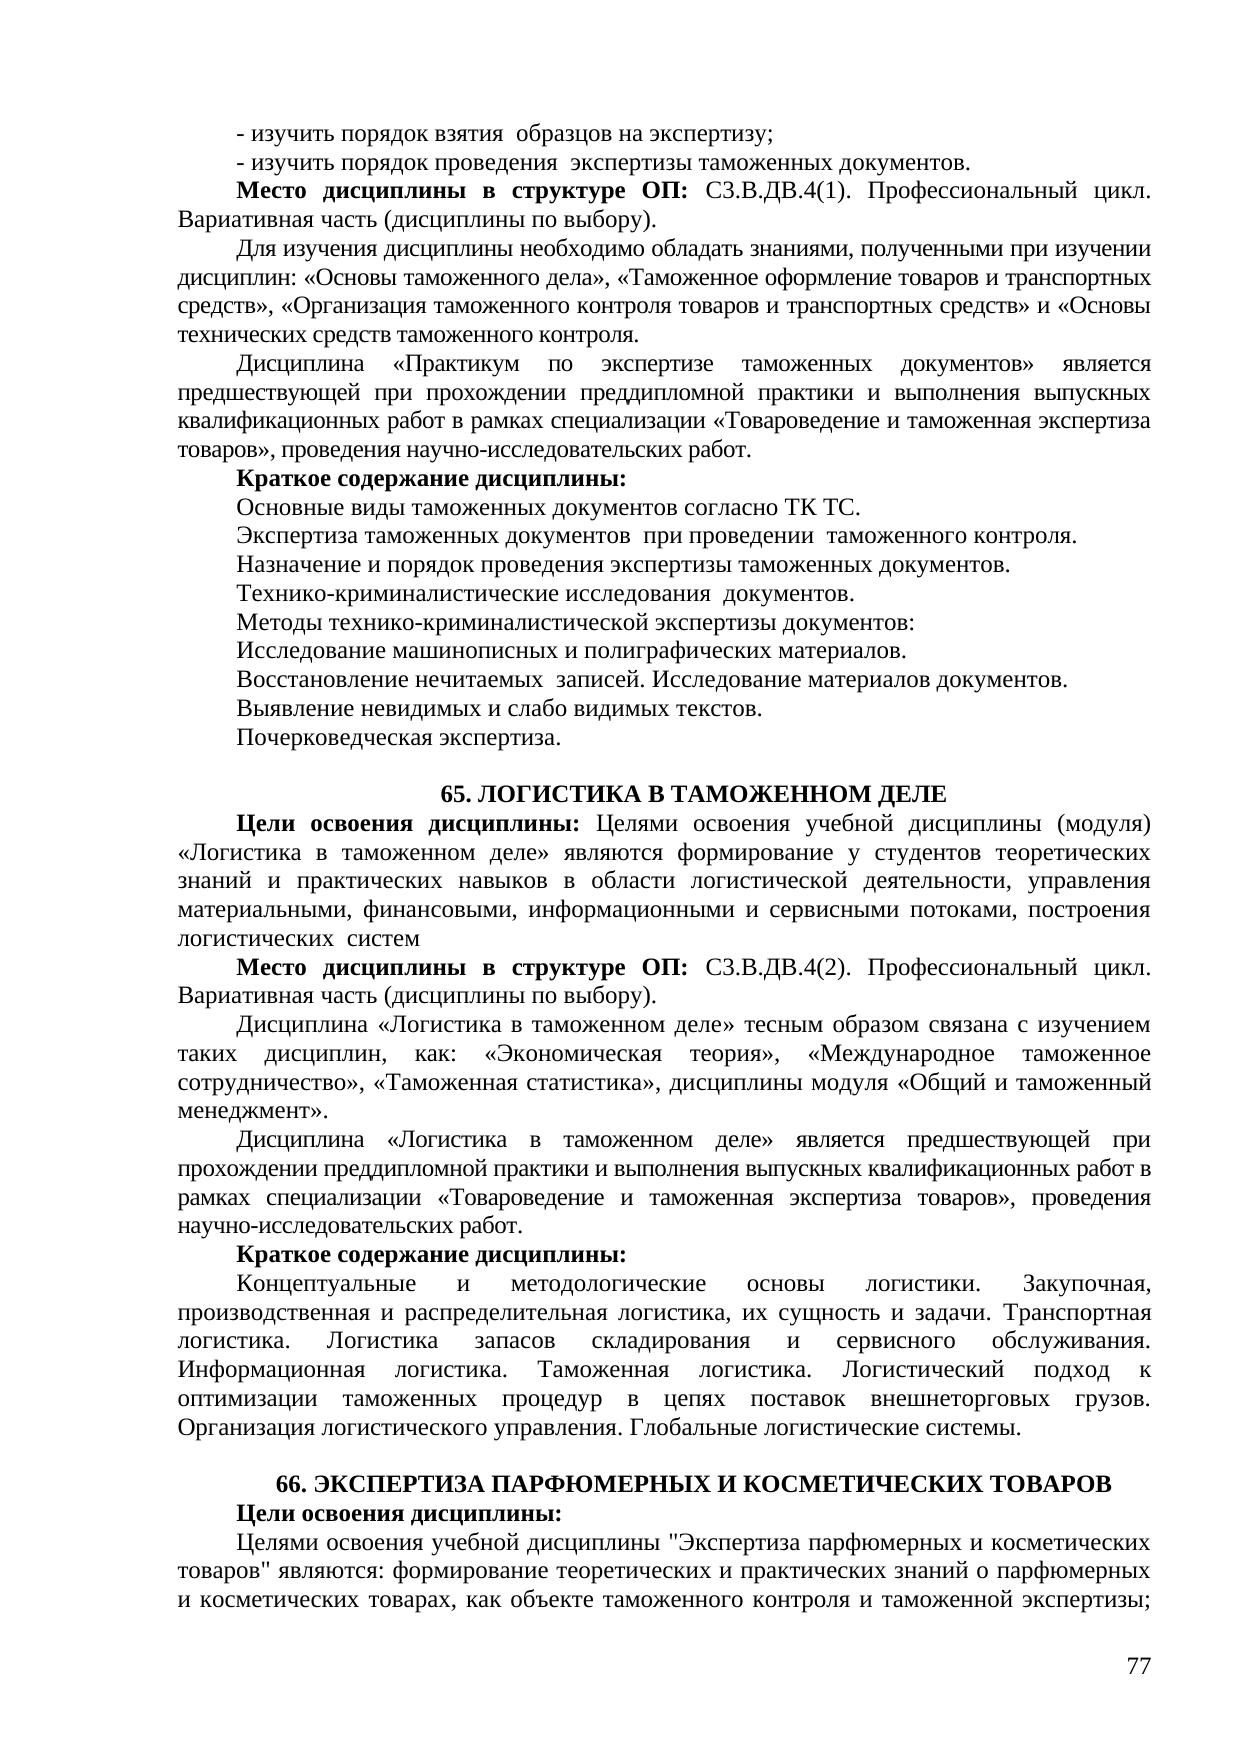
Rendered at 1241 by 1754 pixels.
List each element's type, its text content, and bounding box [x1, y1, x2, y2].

text 66. Экспертиза парфюмерных и косметических товаров [177, 1469, 1152, 1498]
text Методы технико-криминалистической экспертизы документов: [177, 607, 1152, 636]
text Краткое содержание дисциплины: [177, 1239, 1152, 1268]
text 65. ЛОГИСТИКА В ТАМОЖЕННОМ ДЕЛЕ [177, 779, 1152, 808]
text Краткое содержание дисциплины: [177, 463, 1152, 492]
text Технико-криминалистические исследования документов. [177, 578, 1152, 607]
text - изучить порядок взятия образцов на экспертизу; [177, 118, 1152, 147]
text Цели освоения дисциплины: [177, 1498, 1152, 1527]
text Назначение и порядок проведения экспертизы таможенных документов. [177, 549, 1152, 578]
text Цели освоения дисциплины: Целями освоения учебной дисциплины (модуля) «Логистика в таможенном деле» являются формирование у студентов теоретических знаний и практических навыков в области логистической деятельности, управления материальными, финансовыми, информационными и сервисными потоками, построения логистических систем [177, 808, 1152, 952]
text - изучить порядок проведения экспертизы таможенных документов. [177, 147, 1152, 176]
text Дисциплина «Практикум по экспертизе таможенных документов» является предшествующей при прохождении преддипломной практики и выполнения выпускных квалификационных работ в рамках специализации «Товароведение и таможенная экспертиза товаров», проведения научно-исследовательских работ. [177, 348, 1152, 463]
text Исследование машинописных и полиграфических материалов. [177, 636, 1152, 664]
text Экспертиза таможенных документов при проведении таможенного контроля. [177, 521, 1152, 549]
text Дисциплина «Логистика в таможенном деле» тесным образом связана с изучением таких дисциплин, как: «Экономическая теория», «Международное таможенное сотрудничество», «Таможенная статистика», дисциплины модуля «Общий и таможенный менеджмент». [177, 1009, 1152, 1124]
text Для изучения дисциплины необходимо обладать знаниями, полученными при изучении дисциплин: «Основы таможенного дела», «Таможенное оформление товаров и транспортных средств», «Организация таможенного контроля товаров и транспортных средств» и «Основы технических средств таможенного контроля. [177, 233, 1152, 348]
text Основные виды таможенных документов согласно ТК ТС. [177, 492, 1152, 521]
text Место дисциплины в структуре ОП: С3.В.ДВ.4(2). Профессиональный цикл. Вариативная часть (дисциплины по выбору). [177, 952, 1152, 1009]
text Восстановление нечитаемых записей. Исследование материалов документов. [177, 664, 1152, 693]
text Дисциплина «Логистика в таможенном деле» является предшествующей при прохождении преддипломной практики и выполнения выпускных квалификационных работ в рамках специализации «Товароведение и таможенная экспертиза товаров», проведения научно-исследовательских работ. [177, 1124, 1152, 1239]
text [177, 1527, 1152, 1613]
text Концептуальные и методологические основы логистики. Закупочная, производственная и распределительная логистика, их сущность и задачи. Транспортная логистика. Логистика запасов складирования и сервисного обслуживания. Информационная логистика. Таможенная логистика. Логистический подход к оптимизации таможенных процедур в цепях поставок внешнеторговых грузов. Организация логистического управления. Глобальные логистические системы. [177, 1268, 1152, 1441]
text Выявление невидимых и слабо видимых текстов. [177, 693, 1152, 722]
text Почерковедческая экспертиза. [177, 722, 1152, 751]
text Место дисциплины в структуре ОП: С3.В.ДВ.4(1). Профессиональный цикл. Вариативная часть (дисциплины по выбору). [177, 176, 1152, 233]
